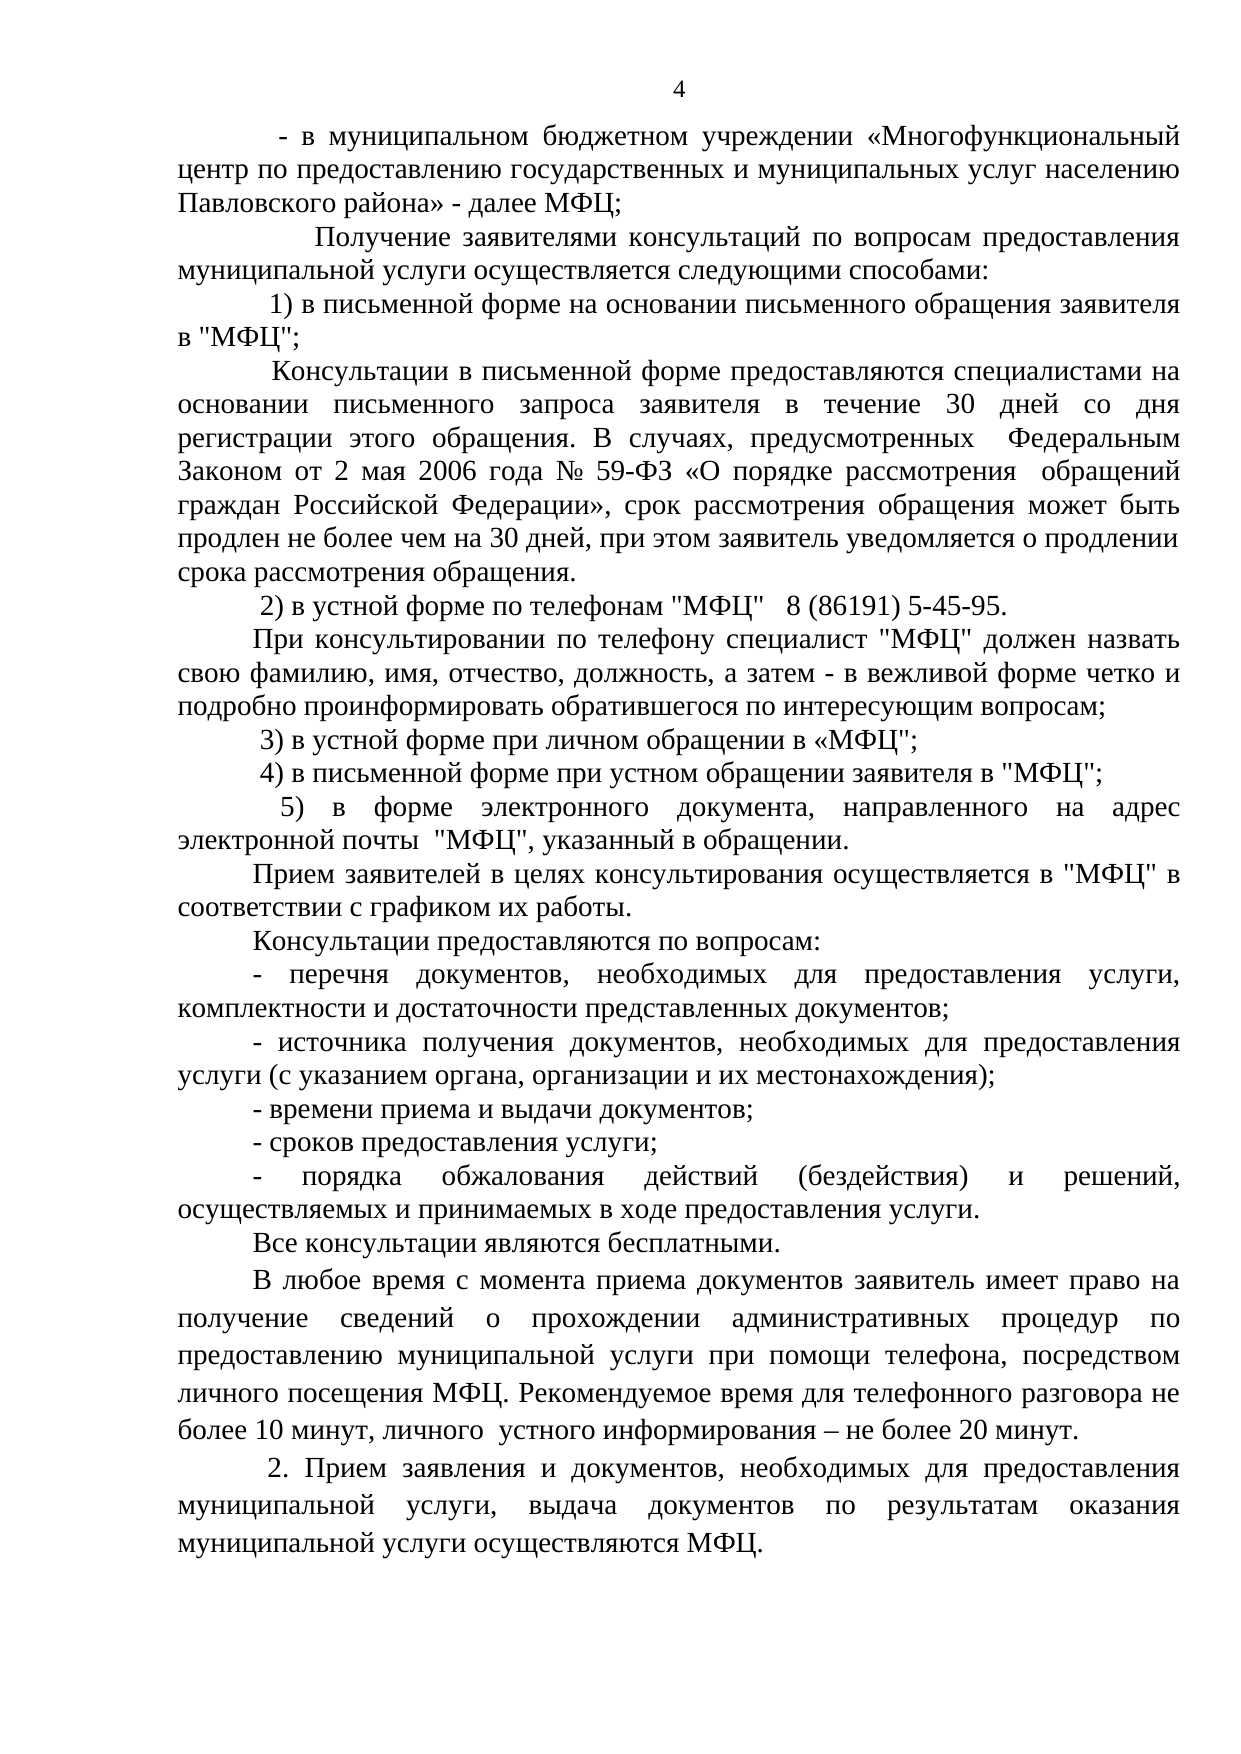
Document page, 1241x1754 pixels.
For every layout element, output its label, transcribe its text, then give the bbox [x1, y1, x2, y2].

text 2. Прием заявления и документов, необходимых для предоставления муниципальной услуги, выдача документов по результатам оказания муниципальной услуги осуществляются МФЦ. [177, 1446, 1181, 1558]
text Все консультации являются бесплатными. [177, 1225, 1181, 1258]
text 5) в форме электронного документа, направленного на адрес электронной почты "МФЦ", указанный в обращении. [177, 789, 1181, 856]
text - источника получения документов, необходимых для предоставления услуги (с указанием органа, организации и их местонахождения); [177, 1024, 1181, 1091]
text В любое время с момента приема документов заявитель имеет право на получение сведений о прохождении административных процедур по предоставлению муниципальной услуги при помощи телефона, посредством личного посещения МФЦ. Рекомендуемое время для телефонного разговора не более 10 минут, личного устного информирования – не более 20 минут. [177, 1258, 1181, 1446]
text Консультации в письменной форме предоставляются специалистами на основании письменного запроса заявителя в течение 30 дней со дня регистрации этого обращения. В случаях, предусмотренных Федеральным Законом от 2 мая 2006 года № 59-ФЗ «О порядке рассмотрения обращений граждан Российской Федерации», срок рассмотрения обращения может быть продлен не более чем на 30 дней, при этом заявитель уведомляется о продлении [177, 353, 1181, 554]
text - в муниципальном бюджетном учреждении «Многофункциональный центр по предоставлению государственных и муниципальных услуг населению Павловского района» - далее МФЦ; [177, 118, 1181, 219]
text - сроков предоставления услуги; [177, 1124, 1181, 1158]
text 4) в письменной форме при устном обращении заявителя в "МФЦ"; [177, 755, 1181, 789]
text Получение заявителями консультаций по вопросам предоставления муниципальной услуги осуществляется следующими способами: [177, 219, 1181, 286]
text срока рассмотрения обращения. [177, 554, 1181, 588]
text Консультации предоставляются по вопросам: [177, 923, 1181, 957]
text 3) в устной форме при личном обращении в «МФЦ"; [177, 722, 1181, 755]
text - времени приема и выдачи документов; [177, 1091, 1181, 1124]
text - порядка обжалования действий (бездействия) и решений, осуществляемых и принимаемых в ходе предоставления услуги. [177, 1158, 1181, 1225]
text 1) в письменной форме на основании письменного обращения заявителя в "МФЦ"; [177, 286, 1181, 353]
text Прием заявителей в целях консультирования осуществляется в "МФЦ" в соответствии с графиком их работы. [177, 856, 1181, 923]
text При консультировании по телефону специалист "МФЦ" должен назвать свою фамилию, имя, отчество, должность, а затем - в вежливой форме четко и подробно проинформировать обратившегося по интересующим вопросам; [177, 621, 1181, 722]
text - перечня документов, необходимых для предоставления услуги, комплектности и достаточности представленных документов; [177, 957, 1181, 1024]
text 2) в устной форме по телефонам "МФЦ" 8 (86191) 5-45-95. [177, 588, 1181, 621]
